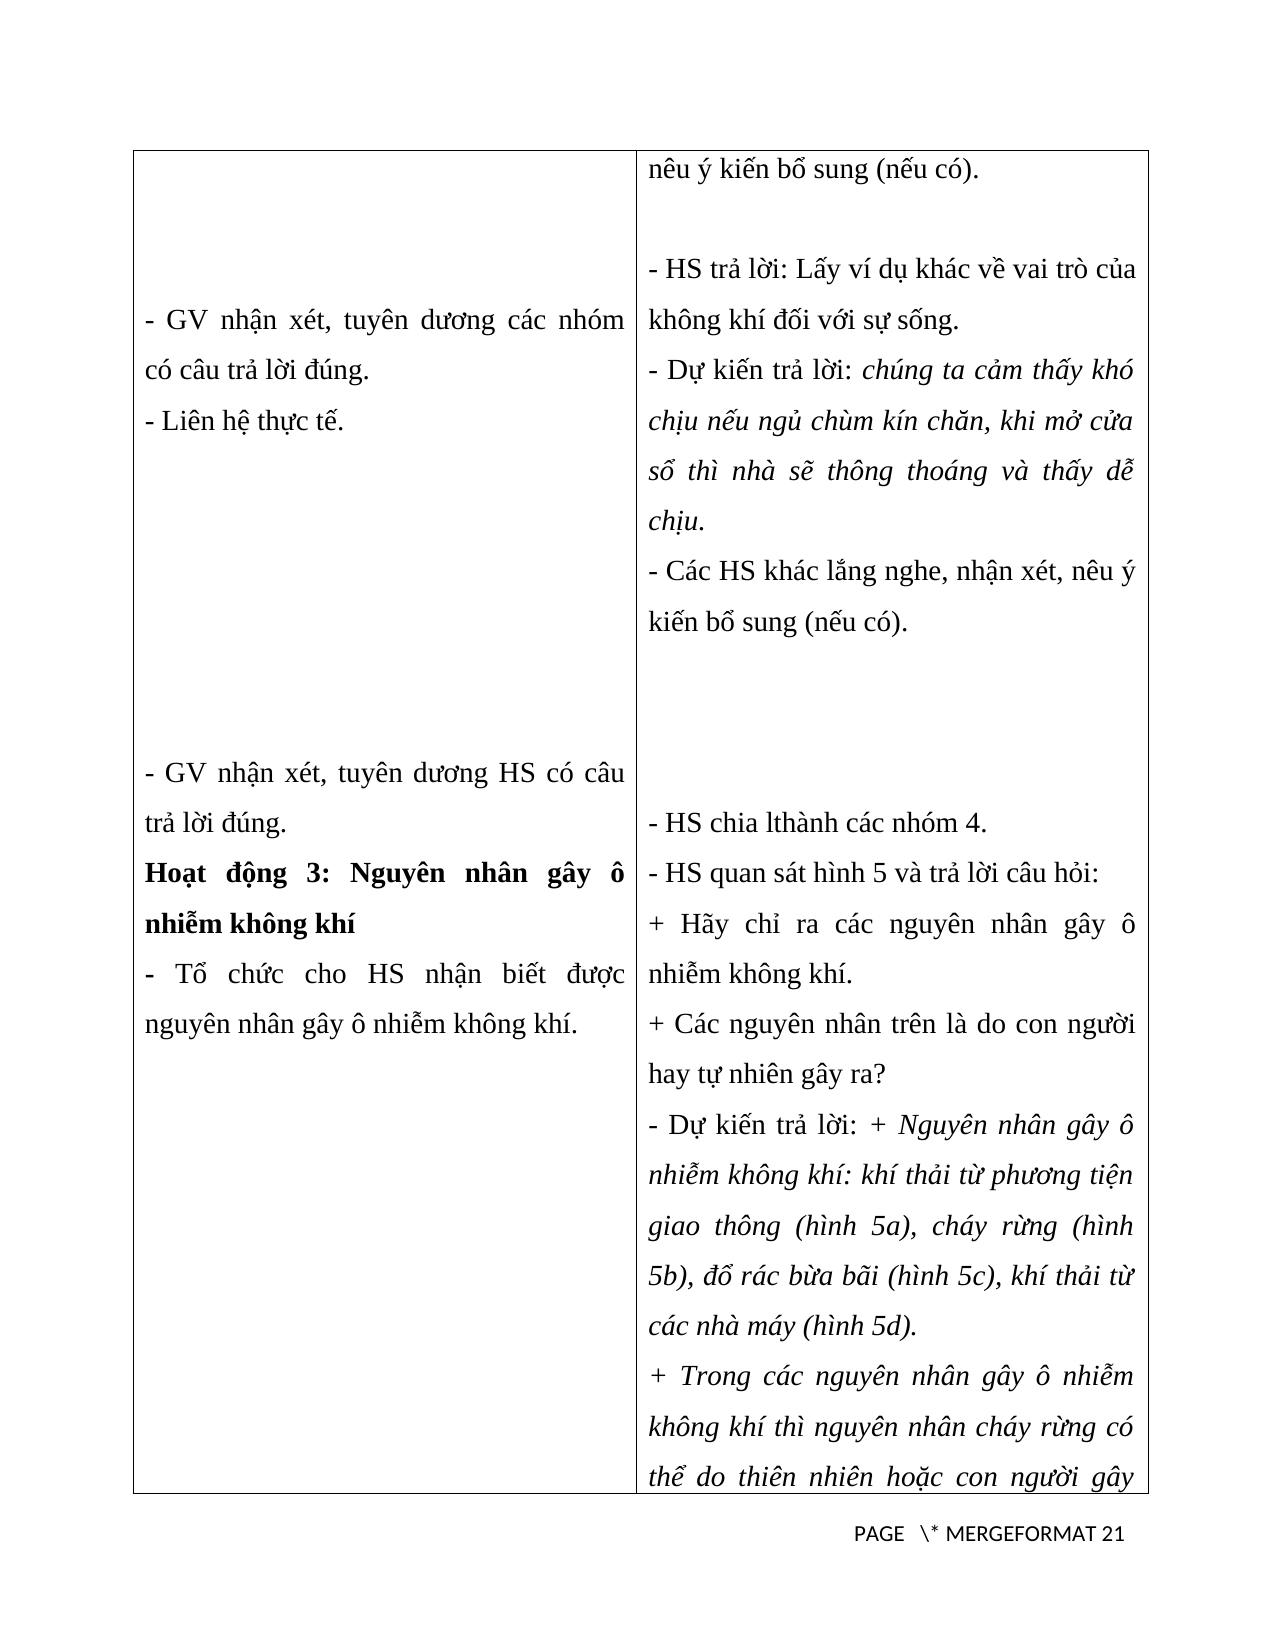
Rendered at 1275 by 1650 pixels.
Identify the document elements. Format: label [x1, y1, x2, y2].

table_cell [134, 151, 636, 1493]
table_cell [637, 151, 1148, 1493]
